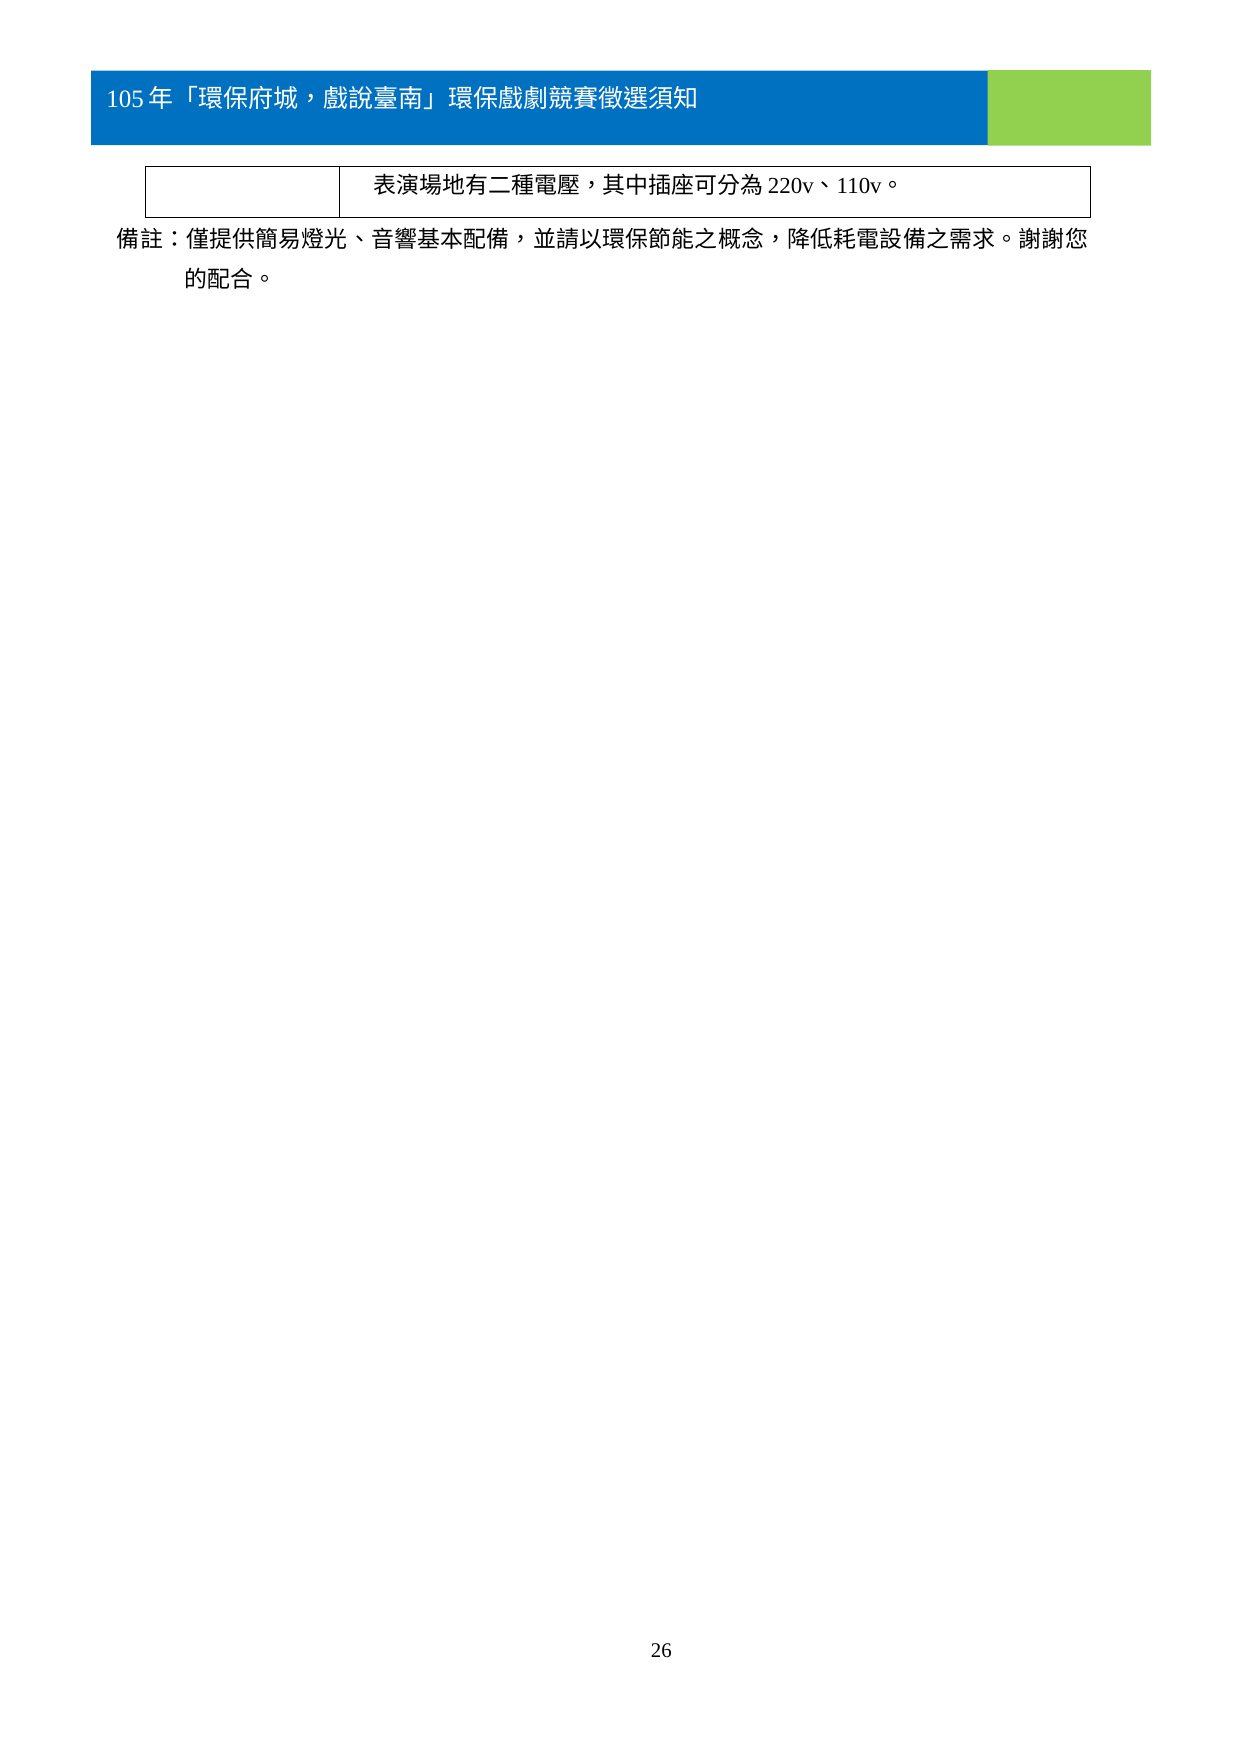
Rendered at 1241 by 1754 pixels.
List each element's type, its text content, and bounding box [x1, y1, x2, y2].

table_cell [340, 167, 1090, 217]
text 備註：僅提供簡易燈光、音響基本配備，並請以環保節能之概念，降低耗電設備之需求。謝謝您的配合。 [117, 218, 1090, 297]
table_cell 其他 [146, 167, 339, 217]
